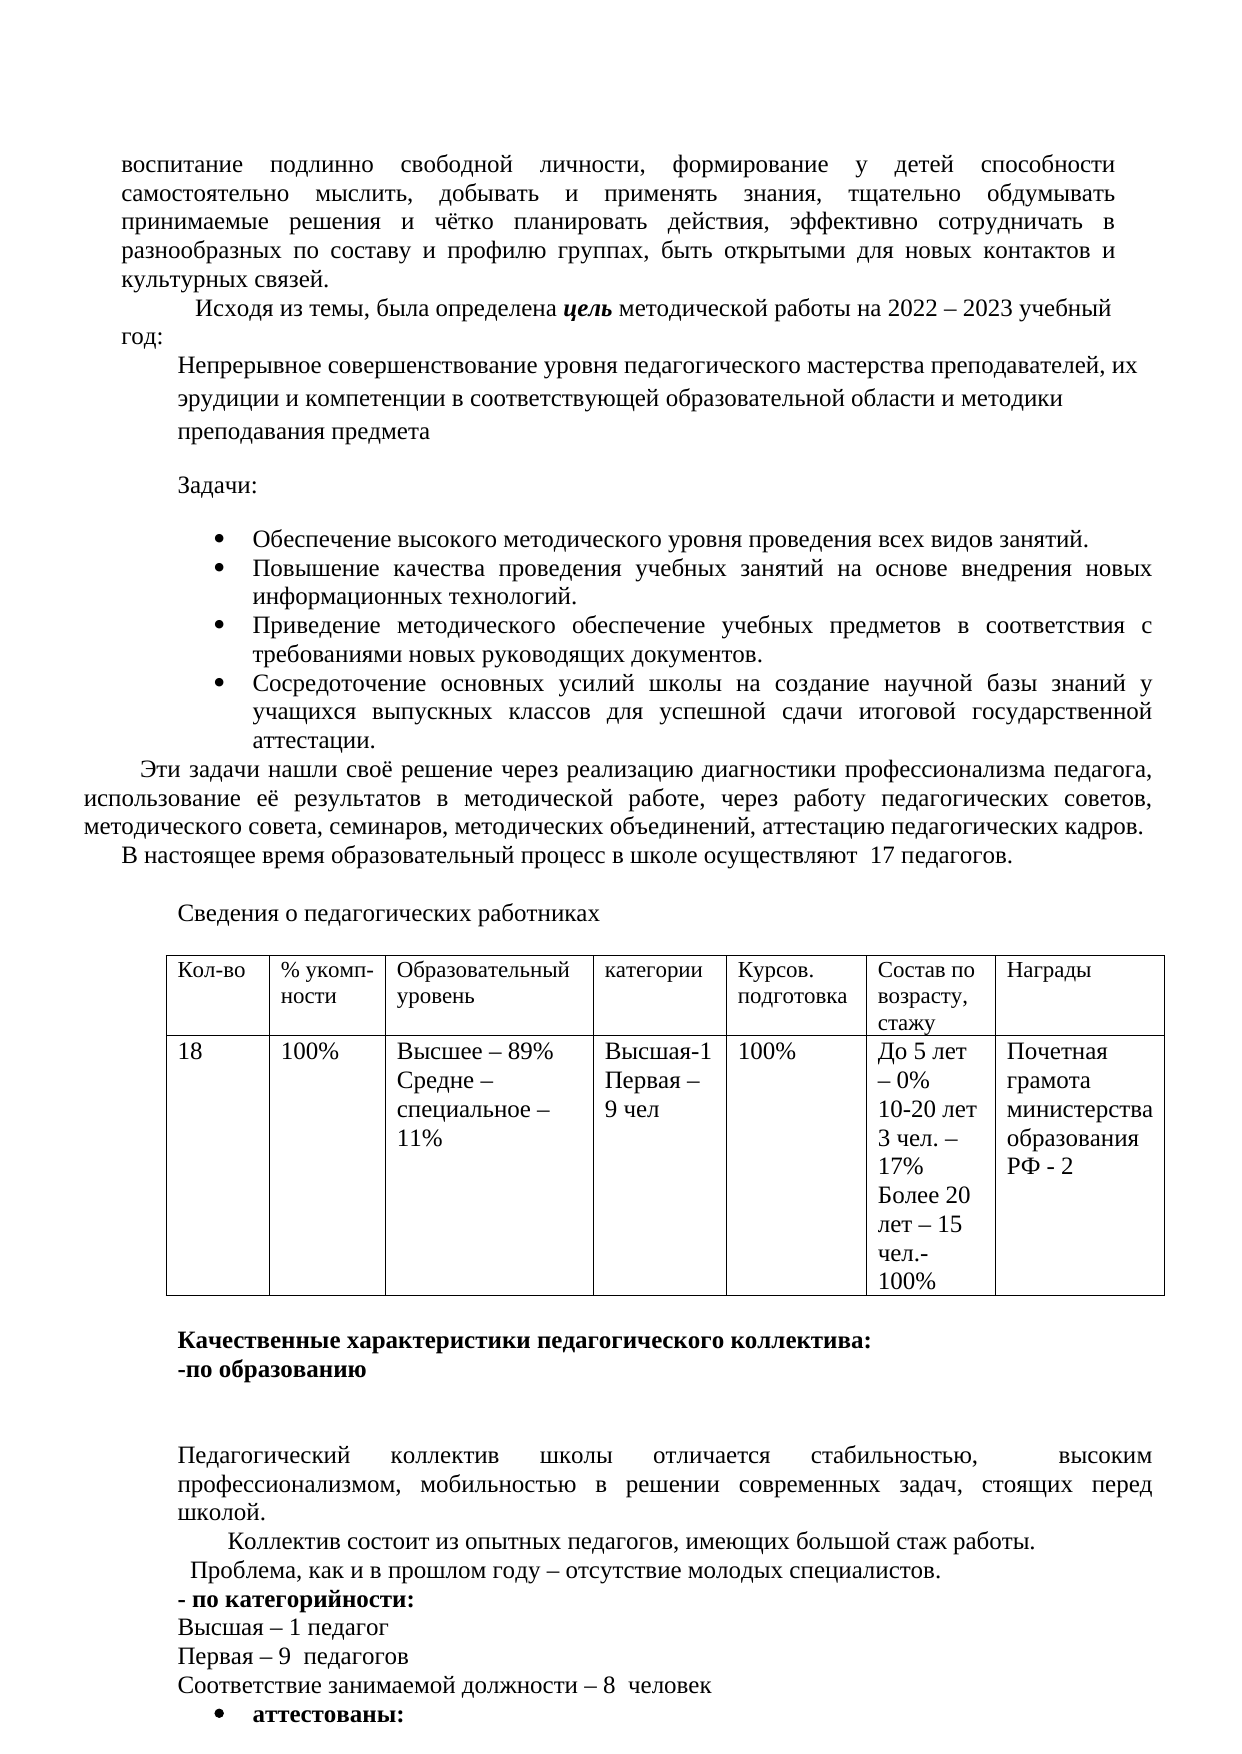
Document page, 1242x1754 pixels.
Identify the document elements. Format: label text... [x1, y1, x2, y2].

table_cell До 5 лет – 0% 10-20 лет 3 чел. – 17% Более 20 лет – 15 чел.-100% [867, 1036, 995, 1295]
list Повышение качества проведения учебных занятий на основе внедрения новых информационных технологий. [215, 553, 1153, 610]
list Приведение методического обеспечение учебных предметов в соответствия с требованиями новых руководящих документов. [215, 610, 1153, 668]
table_header Состав по возрасту, стажу [867, 956, 995, 1035]
text В настоящее время образовательный процесс в школе осуществляют 17 педагогов. [83, 840, 1153, 869]
table_cell 100% [270, 1036, 385, 1295]
table_cell Высшая-1 Первая – 9 чел [594, 1036, 726, 1295]
list аттестованы: [215, 1699, 1153, 1727]
table_header Курсов. подготовка [727, 956, 866, 1035]
table_cell Высшее – 89% Средне – специальное – 11% [386, 1036, 593, 1295]
table_header Награды [996, 956, 1164, 1035]
text Непрерывное совершенствование уровня педагогического мастерства преподавателей, их эрудиции и компетенции в соответствующей образовательной области и методики преподавания предмета [177, 350, 1153, 445]
text Соответствие занимаемой должности – 8 человек [177, 1670, 1153, 1699]
list Обеспечение высокого методического уровня проведения всех видов занятий. [215, 524, 1153, 553]
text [121, 149, 1116, 293]
text Первая – 9 педагогов [177, 1641, 1153, 1670]
table_header категории [594, 956, 726, 1035]
text Сведения о педагогических работниках [177, 898, 1153, 926]
table_cell 18 [167, 1036, 269, 1295]
text Качественные характеристики педагогического коллектива: [177, 1325, 1153, 1354]
text Эти задачи нашли своё решение через реализацию диагностики профессионализма педагога, использование её результатов в методической работе, через работу педагогических советов, методического совета, семинаров, методических объединений, аттестацию педагогических кадров. [83, 754, 1153, 840]
table_cell Почетная грамота министерства образования РФ - 2 [996, 1036, 1164, 1295]
text Педагогический коллектив школы отличается стабильностью, высоким профессионализмом, мобильностью в решении современных задач, стоящих перед школой. [177, 1440, 1153, 1526]
text - по категорийности: [177, 1584, 1153, 1612]
table_header Кол-во [167, 956, 269, 1035]
table_header Образовательный уровень [386, 956, 593, 1035]
text -по образованию [177, 1354, 1153, 1382]
table_cell 100% [727, 1036, 866, 1295]
text Коллектив состоит из опытных педагогов, имеющих большой стаж работы. [152, 1526, 1153, 1555]
text Задачи: [177, 470, 1153, 499]
text Высшая – 1 педагог [177, 1612, 1153, 1641]
text Исходя из темы, была определена цель методической работы на 2022 – 2023 учебный год: [121, 293, 1116, 350]
table_header % укомп-ности [270, 956, 385, 1035]
text Проблема, как и в прошлом году – отсутствие молодых специалистов. [152, 1555, 1153, 1584]
list Сосредоточение основных усилий школы на создание научной базы знаний у учащихся выпускных классов для успешной сдачи итоговой государственной аттестации. [215, 668, 1153, 754]
